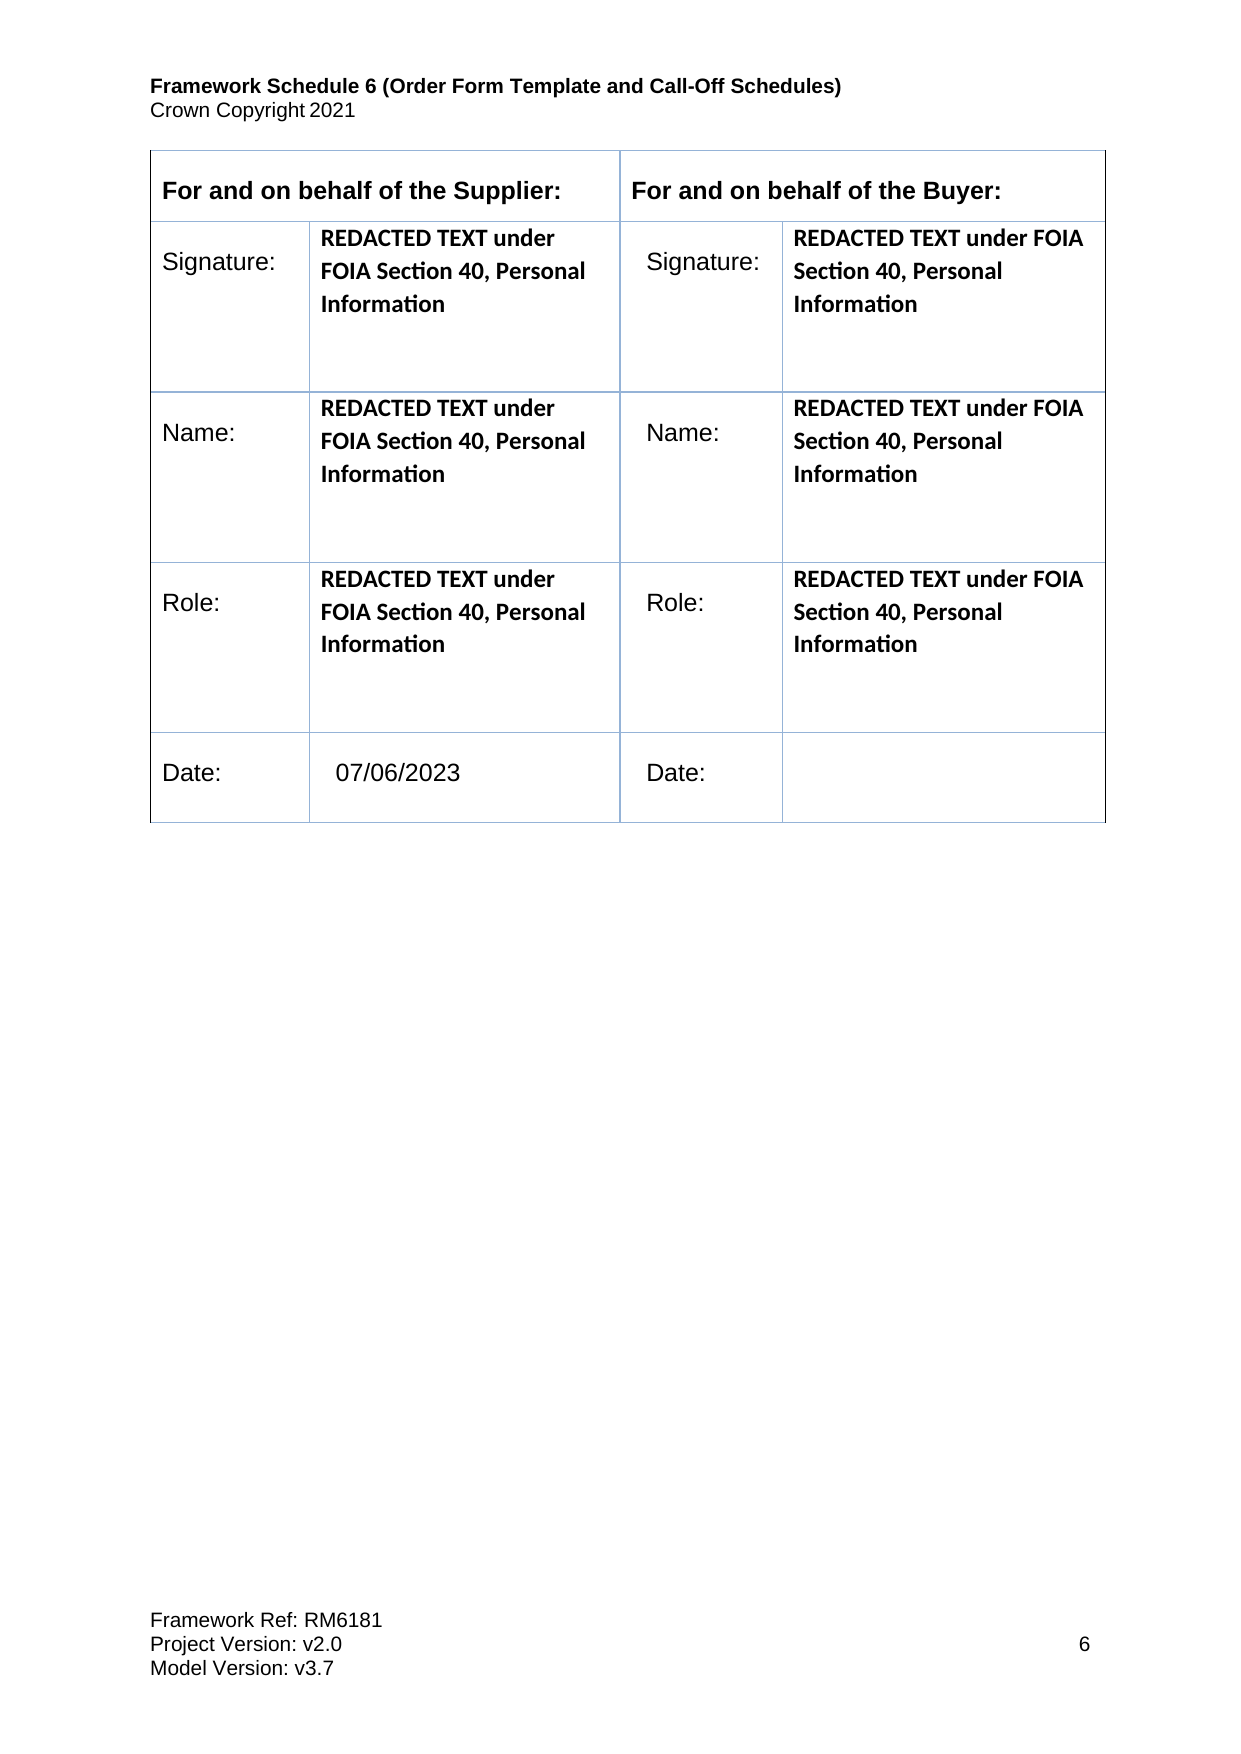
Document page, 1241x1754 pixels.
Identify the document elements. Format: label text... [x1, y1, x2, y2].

table_cell Date: [621, 733, 782, 822]
table_cell REDACTED TEXT under FOIA Section 40, Personal Information [310, 563, 619, 732]
table_cell Role: [151, 563, 309, 732]
table_cell REDACTED TEXT under FOIA Section 40, Personal Information [310, 222, 619, 391]
table_cell Date: [151, 733, 309, 822]
table_cell Name: [621, 393, 782, 562]
table_cell Signature: [621, 222, 782, 391]
table_cell [783, 733, 1105, 822]
table_header For and on behalf of the Buyer: [621, 151, 1105, 221]
table_header For and on behalf of the Supplier: [151, 151, 619, 221]
table_cell Role: [621, 563, 782, 732]
table_cell REDACTED TEXT under FOIA Section 40, Personal Information [783, 222, 1105, 391]
table_cell 07/06/2023 [310, 733, 619, 822]
table_cell Signature: [151, 222, 309, 391]
table_cell REDACTED TEXT under FOIA Section 40, Personal Information [783, 563, 1105, 732]
table_cell Name: [151, 393, 309, 562]
table_cell REDACTED TEXT under FOIA Section 40, Personal Information [310, 393, 619, 562]
table_cell REDACTED TEXT under FOIA Section 40, Personal Information [783, 393, 1105, 562]
